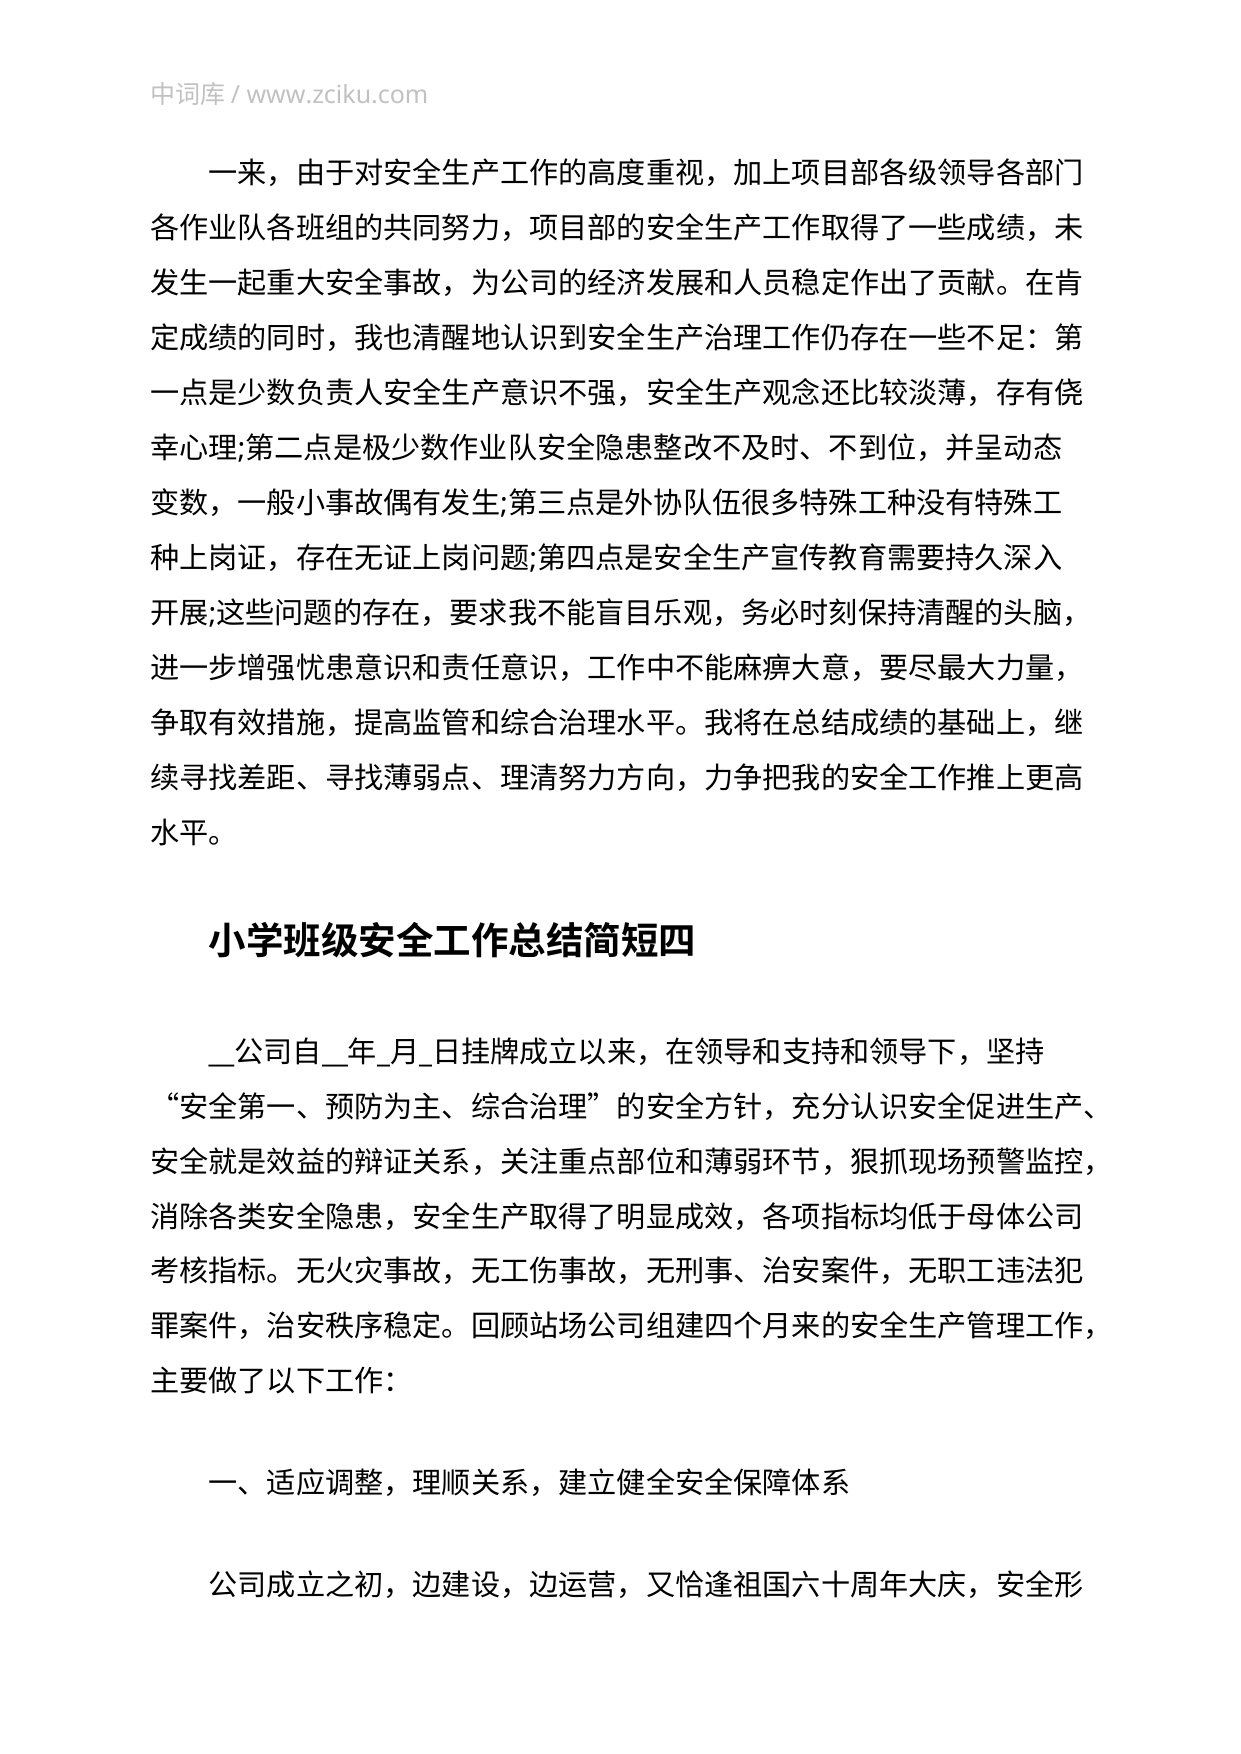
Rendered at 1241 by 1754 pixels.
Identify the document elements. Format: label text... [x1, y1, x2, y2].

text __公司自__年_月_日挂牌成立以来，在领导和支持和领导下，坚持“安全第一、预防为主、综合治理”的安全方针，充分认识安全促进生产、安全就是效益的辩证关系，关注重点部位和薄弱环节，狠抓现场预警监控，消除各类安全隐患，安全生产取得了明显成效，各项指标均低于母体公司考核指标。无火灾事故，无工伤事故，无刑事、治安案件，无职工违法犯罪案件，治安秩序稳定。回顾站场公司组建四个月来的安全生产管理工作，主要做了以下工作： [150, 1028, 1090, 1400]
text 小学班级安全工作总结简短四 [150, 911, 1090, 965]
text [150, 1561, 1090, 1604]
text 一来，由于对安全生产工作的高度重视，加上项目部各级领导各部门各作业队各班组的共同努力，项目部的安全生产工作取得了一些成绩，未发生一起重大安全事故，为公司的经济发展和人员稳定作出了贡献。在肯定成绩的同时，我也清醒地认识到安全生产治理工作仍存在一些不足：第一点是少数负责人安全生产意识不强，安全生产观念还比较淡薄，存有侥幸心理;第二点是极少数作业队安全隐患整改不及时、不到位，并呈动态变数，一般小事故偶有发生;第三点是外协队伍很多特殊工种没有特殊工种上岗证，存在无证上岗问题;第四点是安全生产宣传教育需要持久深入开展;这些问题的存在，要求我不能盲目乐观，务必时刻保持清醒的头脑，进一步增强忧患意识和责任意识，工作中不能麻痹大意，要尽最大力量，争取有效措施，提高监管和综合治理水平。我将在总结成绩的基础上，继续寻找差距、寻找薄弱点、理清努力方向，力争把我的安全工作推上更高水平。 [150, 150, 1090, 851]
text 一、适应调整，理顺关系，建立健全安全保障体系 [150, 1459, 1090, 1502]
